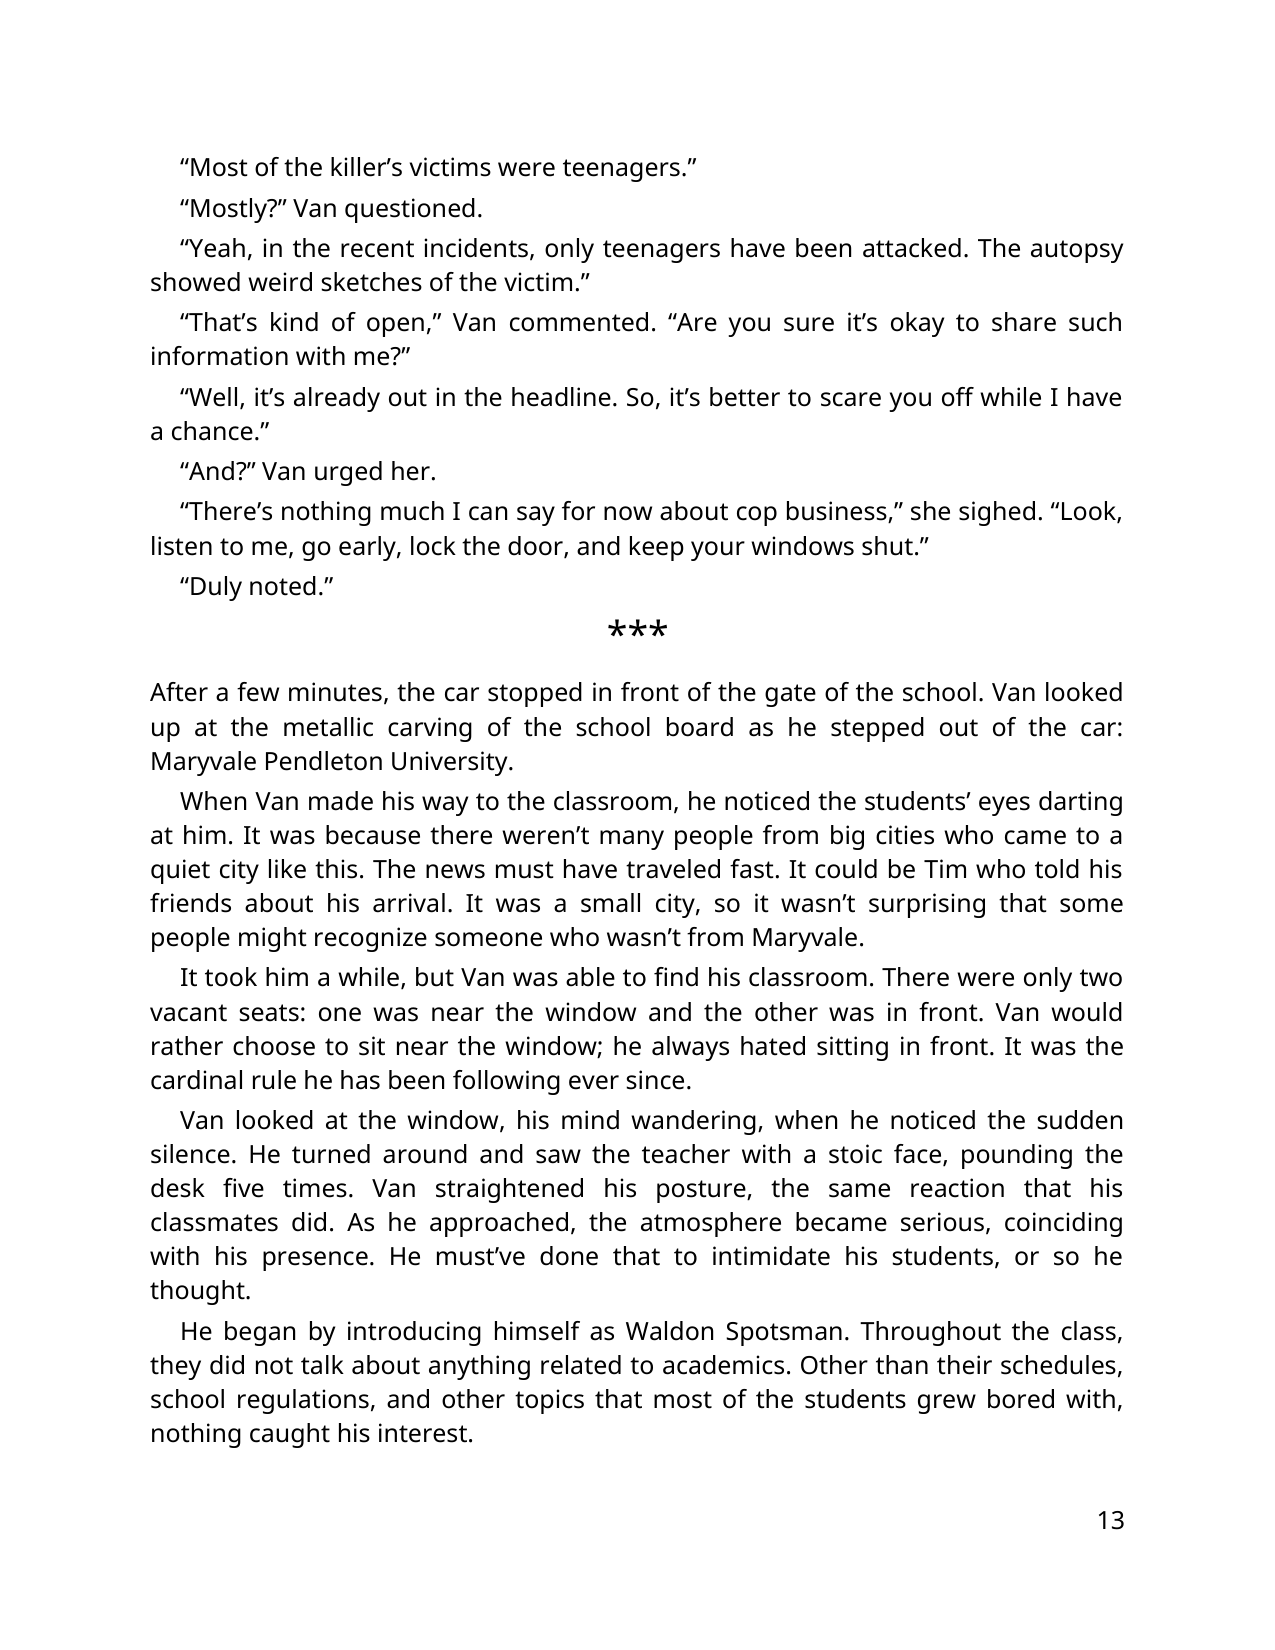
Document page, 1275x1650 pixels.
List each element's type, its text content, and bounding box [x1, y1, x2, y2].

text He began by introducing himself as Waldon Spotsman. Throughout the class, they did not talk about anything related to academics. Other than their schedules, school regulations, and other topics that most of the students grew bored with, nothing caught his interest. [150, 1313, 1125, 1449]
text Van looked at the window, his mind wandering, when he noticed the sudden silence. He turned around and saw the teacher with a stoic face, pounding the desk five times. Van straightened his posture, the same reaction that his classmates did. As he approached, the atmosphere became serious, coinciding with his presence. He must’ve done that to intimidate his students, or so he thought. [150, 1103, 1125, 1307]
text “Duly noted.” [150, 568, 1125, 602]
text “Mostly?” Van questioned. [150, 190, 1125, 224]
text “There’s nothing much I can say for now about cop business,” she sighed. “Look, listen to me, go early, lock the door, and keep your windows shut.” [150, 494, 1125, 562]
text *** [150, 609, 1125, 660]
text It took him a while, but Van was able to find his classroom. There were only two vacant seats: one was near the window and the other was in front. Van would rather choose to sit near the window; he always hated sitting in front. It was the cardinal rule he has been following ever since. [150, 960, 1125, 1096]
text “Well, it’s already out in the headline. So, it’s better to scare you off while I have a chance.” [150, 379, 1125, 447]
text “Most of the killer’s victims were teenagers.” [150, 150, 1125, 184]
text After a few minutes, the car stopped in front of the gate of the school. Van looked up at the metallic carving of the school board as he stepped out of the car: Maryvale Pendleton University. [150, 675, 1125, 777]
text “And?” Van urged her. [150, 454, 1125, 488]
text When Van made his way to the classroom, he noticed the students’ eyes darting at him. It was because there weren’t many people from big cities who came to a quiet city like this. The news must have traveled fast. It could be Tim who told his friends about his arrival. It was a small city, so it wasn’t surprising that some people might recognize someone who wasn’t from Maryvale. [150, 783, 1125, 954]
text “Yeah, in the recent incidents, only teenagers have been attacked. The autopsy showed weird sketches of the victim.” [150, 231, 1125, 299]
text “That’s kind of open,” Van commented. “Are you sure it’s okay to share such information with me?” [150, 305, 1125, 373]
